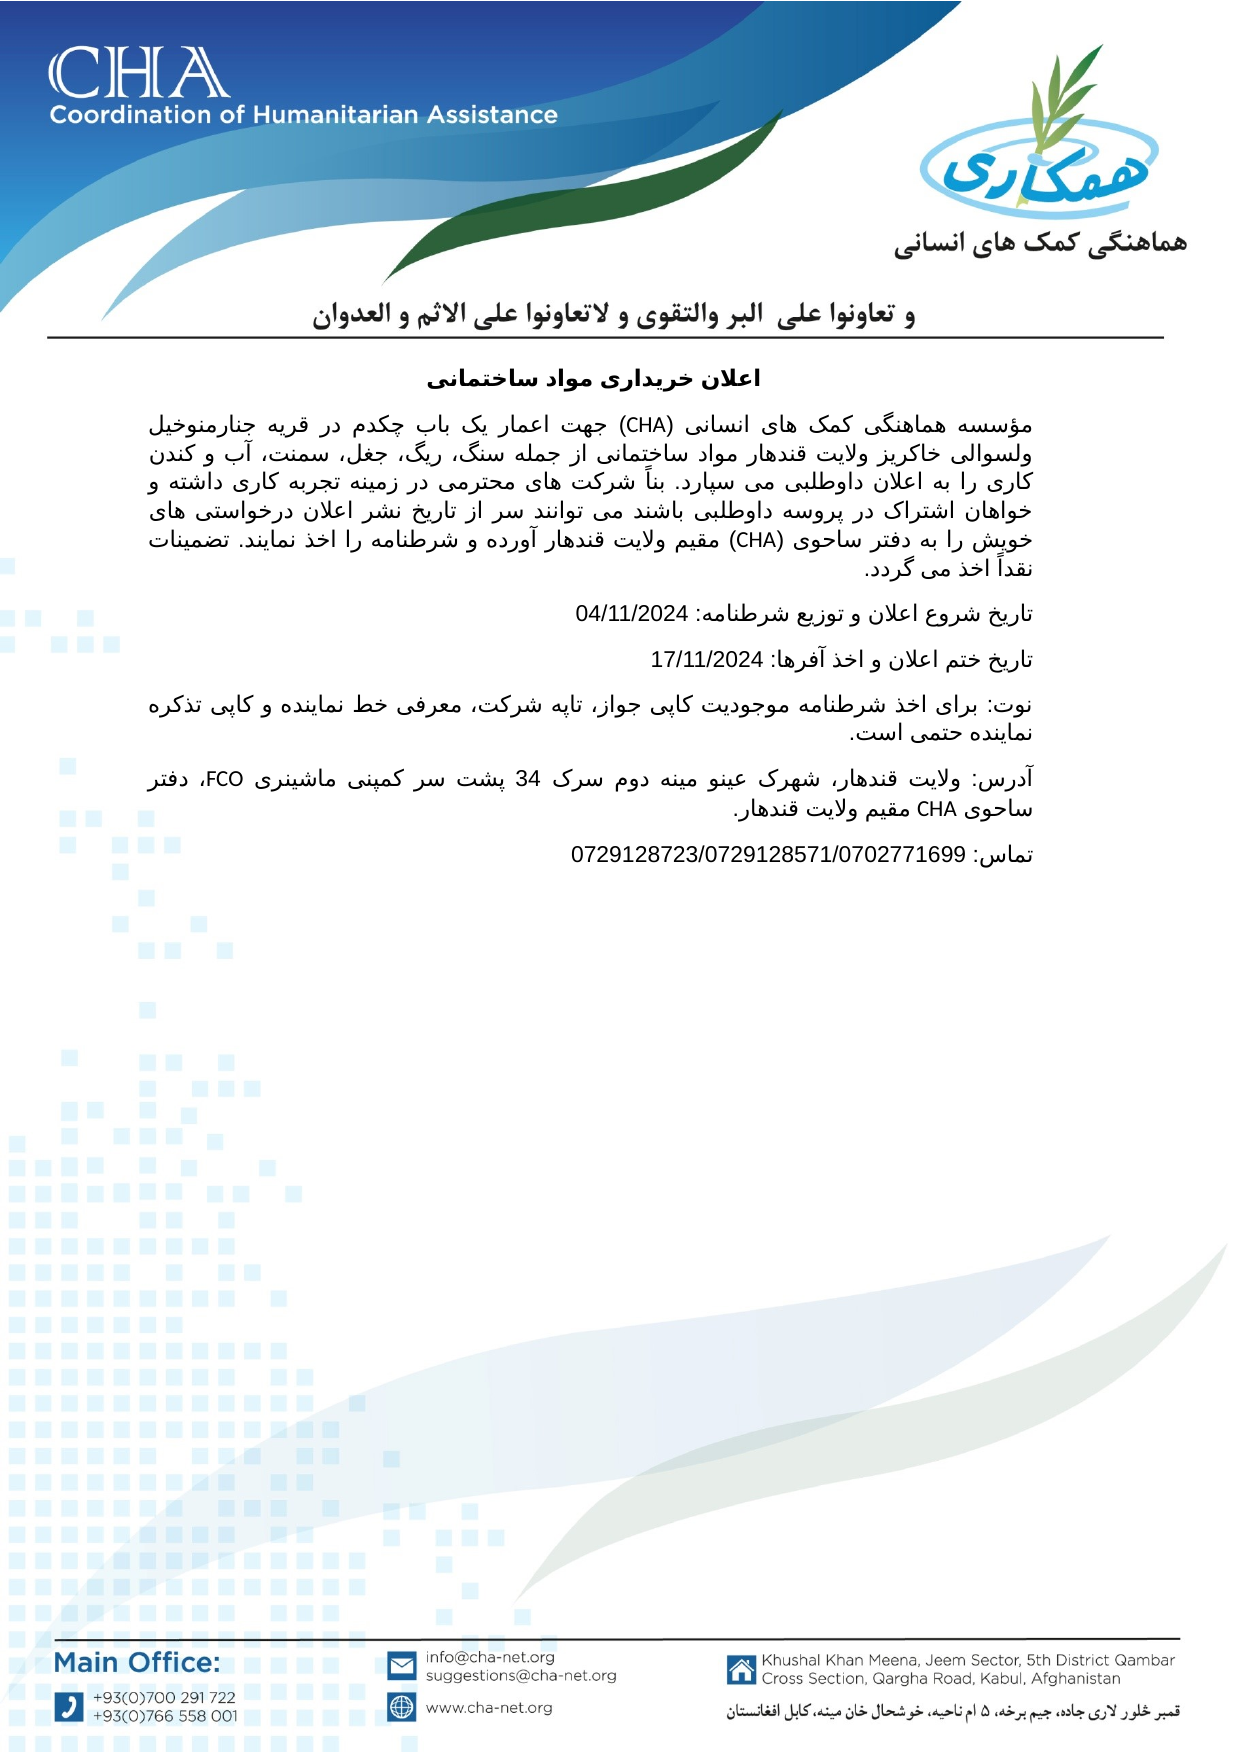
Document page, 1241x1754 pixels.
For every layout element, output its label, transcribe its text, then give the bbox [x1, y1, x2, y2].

text اعلان خریداری مواد ساختمانی [148, 365, 1033, 391]
text مؤسسه هماهنگی کمک های انسانی (CHA) جهت اعمار یک باب چکدم در قریه جنارمنوخیل ولسوالی خاکریز ولایت قندهار مواد ساختمانی از جمله سنگ، ریگ، جغل، سمنت، آب و کندن کاری را به اعلان داوطلبی می سپارد. بناً شرکت های محترمی در زمینه تجربه کاری داشته و خواهان اشتراک در پروسه داوطلبی باشند می توانند سر از تاریخ نشر اعلان درخواستی های خویش را به دفتر ساحوی (CHA) مقیم ولایت قندهار آورده و شرطنامه را اخذ نمایند. تضمینات نقداً اخذ می گردد. [148, 410, 1033, 582]
picture [0, 1, 1237, 1752]
text آدرس: ولایت قندهار، شهرک عینو مینه دوم سرک 34 پشت سر کمپنی ماشینری FCO، دفتر ساحوی CHA مقیم ولایت قندهار. [148, 764, 1033, 822]
text نوت: برای اخذ شرطنامه موجودیت کاپی جواز، تاپه شرکت، معرفی خط نماینده و کاپی تذکره نماینده حتمی است. [148, 691, 1033, 745]
text تاریخ ختم اعلان و اخذ آفرها: 17/11/2024 [148, 646, 1033, 672]
text تماس: 0729128723/0729128571/0702771699 [148, 841, 1033, 867]
text تاریخ شروع اعلان و توزیع شرطنامه: 04/11/2024 [148, 600, 1033, 627]
